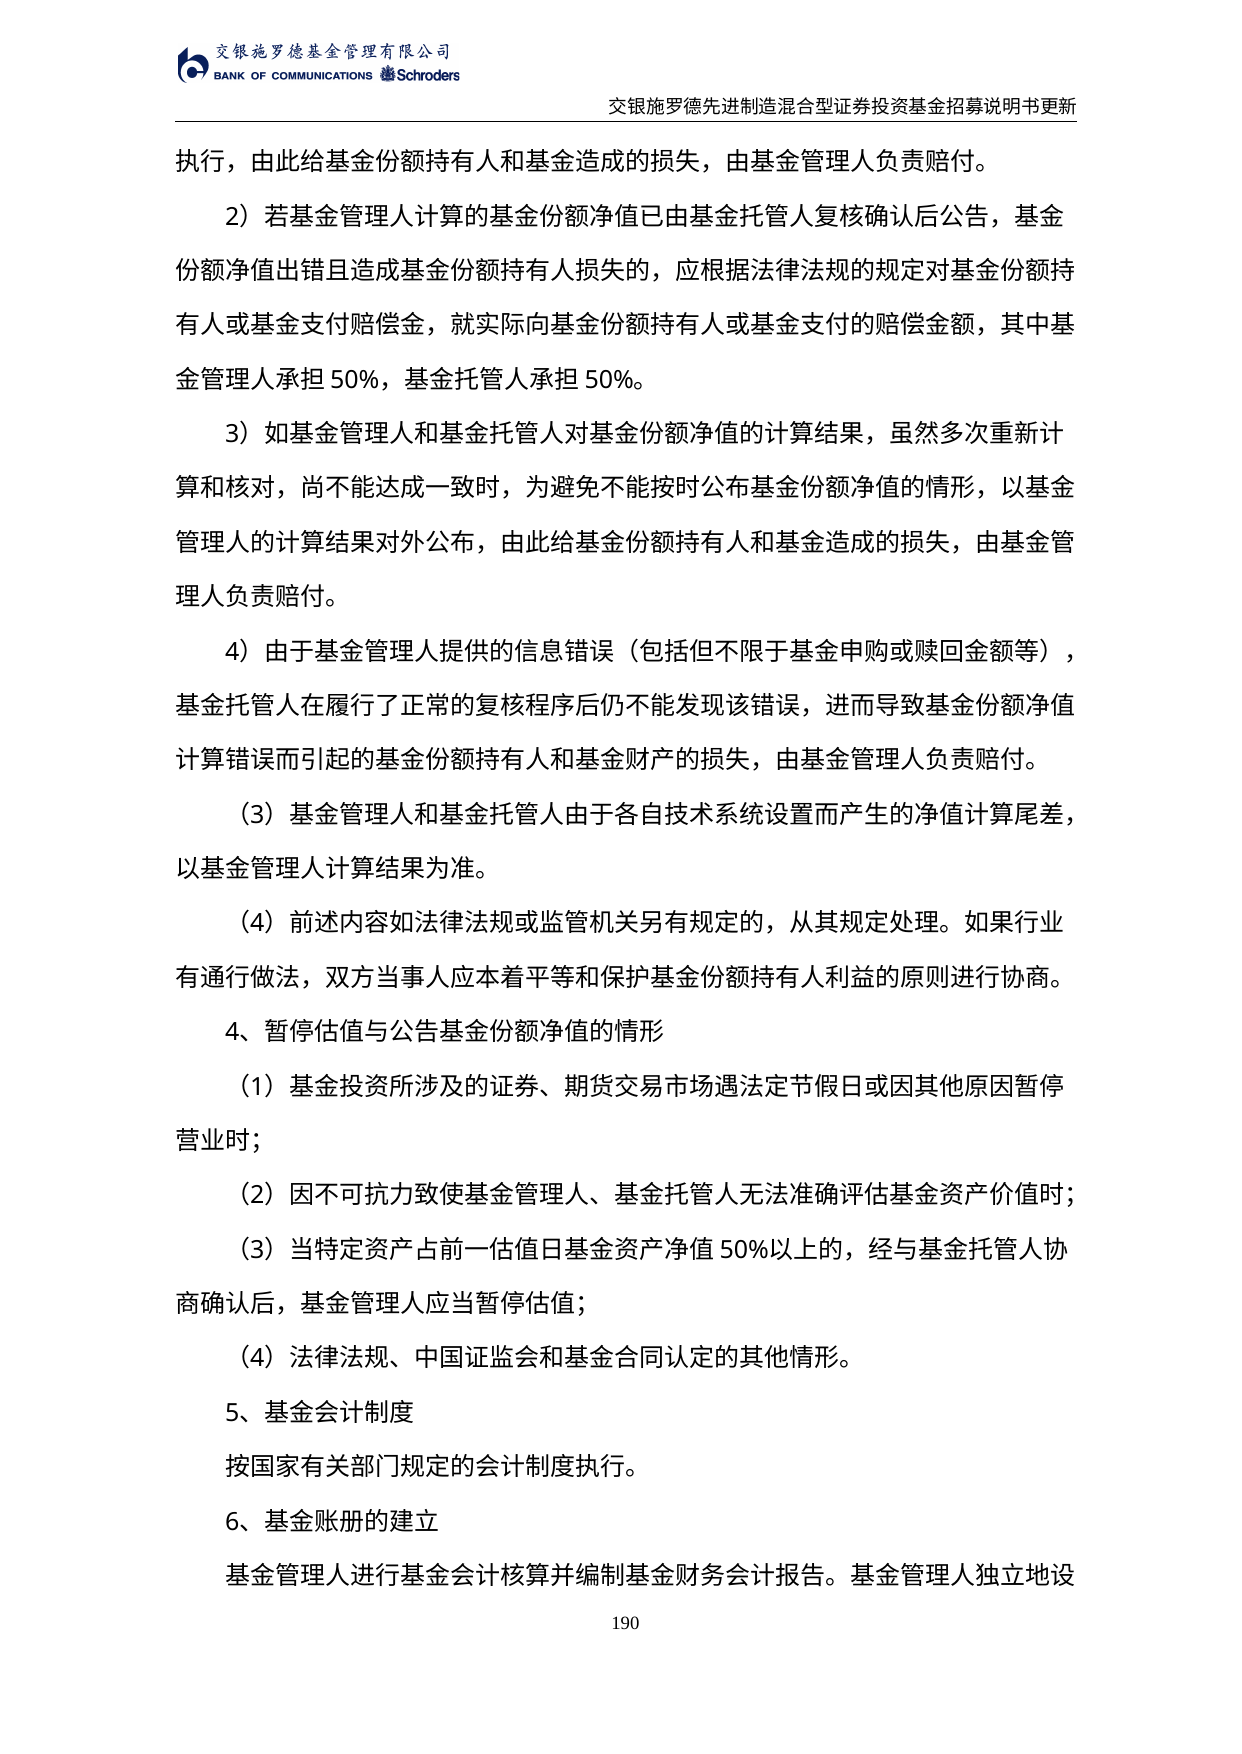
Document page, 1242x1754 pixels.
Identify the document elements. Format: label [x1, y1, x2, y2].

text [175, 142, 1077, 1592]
picture [178, 43, 460, 83]
